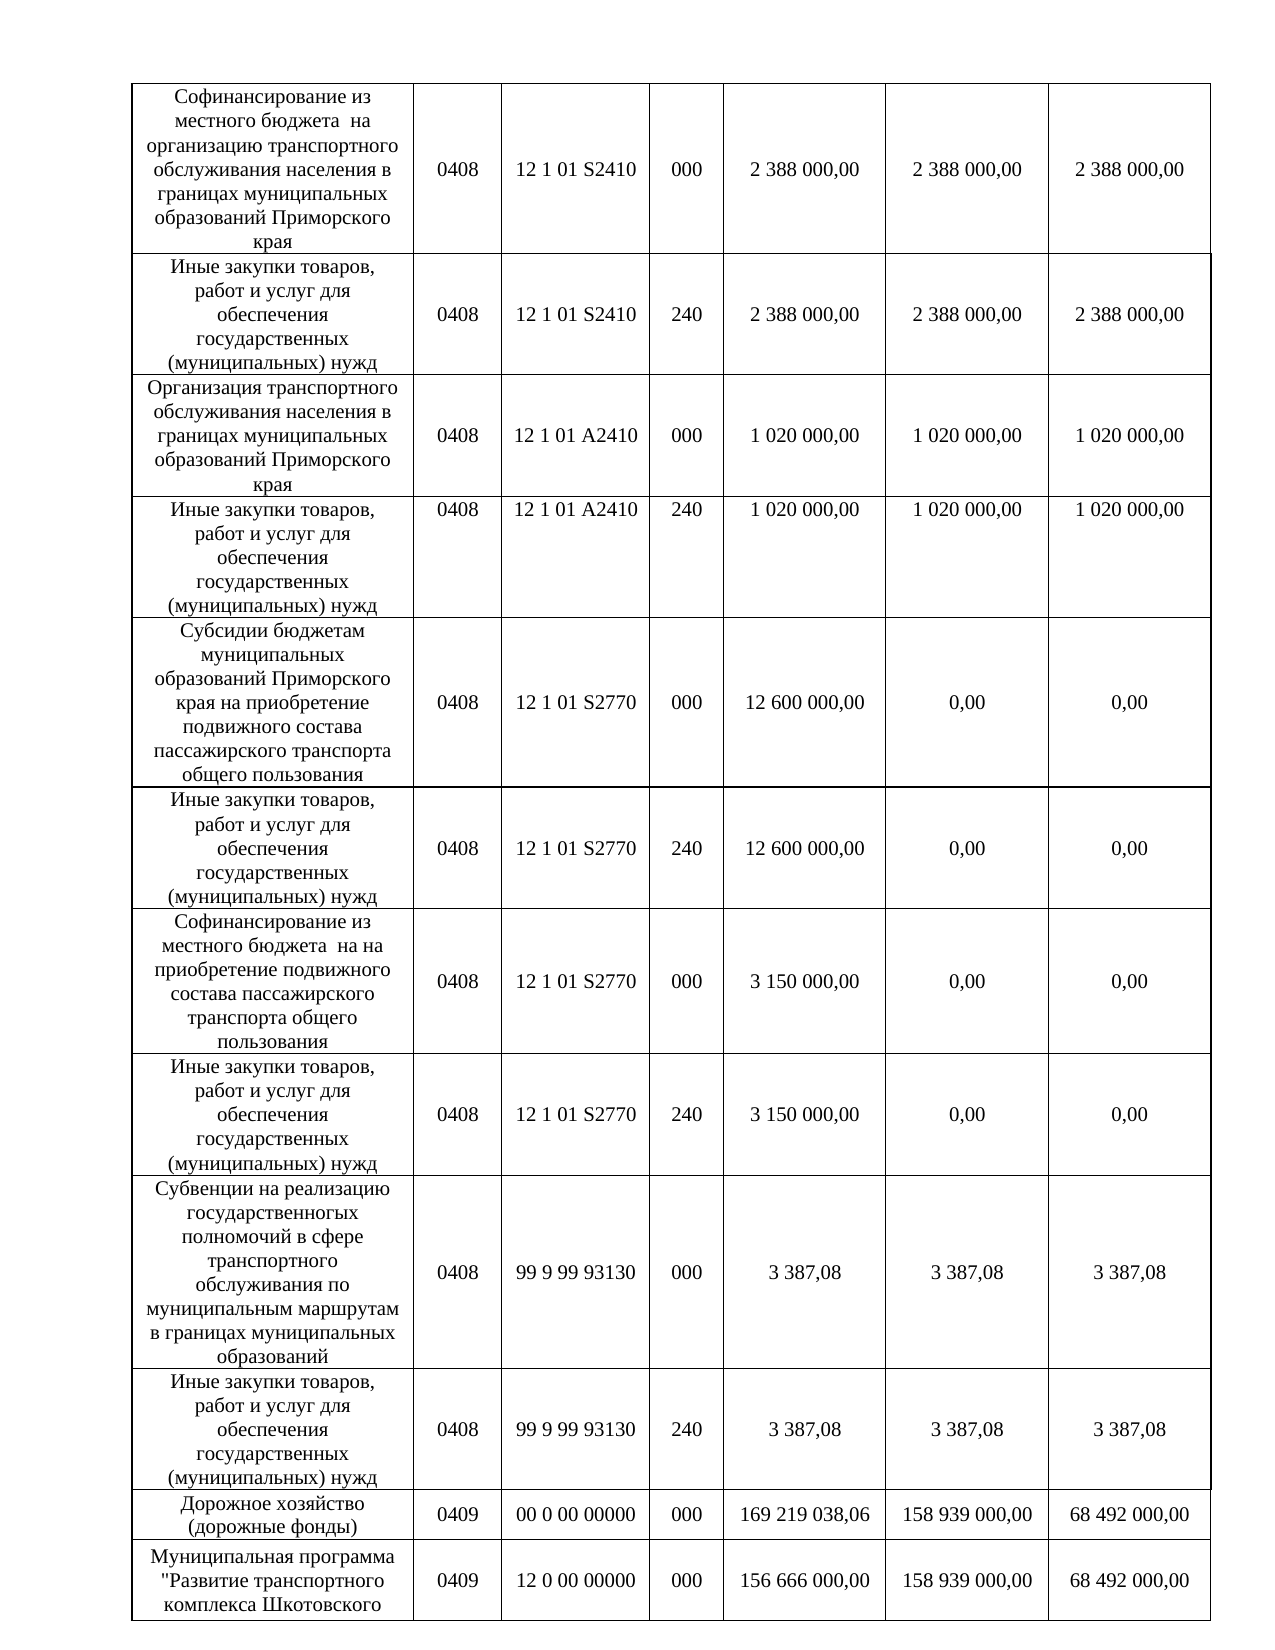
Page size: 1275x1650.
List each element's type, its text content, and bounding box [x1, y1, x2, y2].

table_cell 000 [650, 1176, 723, 1368]
table_cell 68 492 000,00 [1049, 1540, 1210, 1620]
table_cell 3 387,08 [886, 1176, 1048, 1368]
table_cell 0408 [414, 909, 501, 1053]
table_cell 1 020 000,00 [1049, 375, 1210, 496]
table_cell Организация транспортного обслуживания населения в границах муниципальных образований Приморского края [133, 375, 413, 496]
table_cell 2 388 000,00 [1049, 254, 1210, 374]
table_cell 240 [650, 1054, 723, 1174]
table_cell Софинансирование из местного бюджета на организацию транспортного обслуживания населения в границах муниципальных образований Приморского края [133, 84, 413, 253]
table_cell 12 1 01 S2770 [502, 788, 649, 908]
table_cell 240 [650, 497, 723, 617]
table_cell Иные закупки товаров, работ и услуг для обеспечения государственных (муниципальных) нужд [133, 1054, 413, 1174]
table_cell 99 9 99 93130 [502, 1369, 649, 1489]
table_cell 2 388 000,00 [886, 84, 1048, 253]
table_cell 0,00 [886, 788, 1048, 908]
table_cell 3 387,08 [1049, 1176, 1210, 1368]
table_cell 0,00 [1049, 1054, 1210, 1174]
table_cell 0408 [414, 84, 501, 253]
table_cell 12 1 01 S2770 [502, 1054, 649, 1174]
table_cell 2 388 000,00 [724, 254, 885, 374]
table_cell 0,00 [1049, 788, 1210, 908]
table_cell 0,00 [886, 909, 1048, 1053]
table_cell 0408 [414, 618, 501, 786]
table_cell Иные закупки товаров, работ и услуг для обеспечения государственных (муниципальных) нужд [133, 788, 413, 908]
table_cell 1 020 000,00 [886, 497, 1048, 617]
table_cell 2 388 000,00 [724, 84, 885, 253]
table_cell 68 492 000,00 [1049, 1490, 1210, 1538]
table_cell Софинансирование из местного бюджета на на приобретение подвижного состава пассажирского транспорта общего пользования [133, 909, 413, 1053]
table_cell 0,00 [886, 1054, 1048, 1174]
table_cell 3 387,08 [1049, 1369, 1210, 1489]
table_cell Дорожное хозяйство (дорожные фонды) [133, 1490, 413, 1538]
table_cell 0408 [414, 254, 501, 374]
table_cell 0408 [414, 1369, 501, 1489]
table_cell 1 020 000,00 [1049, 497, 1210, 617]
table_cell 2 388 000,00 [1049, 84, 1210, 253]
table_cell 3 387,08 [724, 1369, 885, 1489]
table_cell 3 150 000,00 [724, 1054, 885, 1174]
table_cell 158 939 000,00 [886, 1490, 1048, 1538]
table_cell 0409 [414, 1490, 501, 1538]
table_cell 1 020 000,00 [724, 375, 885, 496]
table_cell 000 [650, 1490, 723, 1538]
table_cell 12 600 000,00 [724, 788, 885, 908]
table_cell 12 1 01 S2770 [502, 909, 649, 1053]
table_cell 0408 [414, 497, 501, 617]
table_cell 0,00 [1049, 909, 1210, 1053]
table_cell 12 0 00 00000 [502, 1540, 649, 1620]
table_cell 3 150 000,00 [724, 909, 885, 1053]
table_cell 3 387,08 [724, 1176, 885, 1368]
table_cell 12 1 01 S2410 [502, 84, 649, 253]
table_cell 0409 [414, 1540, 501, 1620]
table_cell 1 020 000,00 [724, 497, 885, 617]
table_cell 000 [650, 375, 723, 496]
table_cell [133, 1540, 413, 1620]
table_cell 99 9 99 93130 [502, 1176, 649, 1368]
table_cell 12 1 01 А2410 [502, 375, 649, 496]
table_cell 158 939 000,00 [886, 1540, 1048, 1620]
table_cell 0,00 [1049, 618, 1210, 786]
table_cell 12 1 01 S2770 [502, 618, 649, 786]
table_cell 000 [650, 84, 723, 253]
table_cell 000 [650, 909, 723, 1053]
table_cell 1 020 000,00 [886, 375, 1048, 496]
table_cell 0408 [414, 375, 501, 496]
table_cell 2 388 000,00 [886, 254, 1048, 374]
table_cell 0,00 [886, 618, 1048, 786]
table_cell 000 [650, 1540, 723, 1620]
table_cell 0408 [414, 1176, 501, 1368]
table_cell 12 600 000,00 [724, 618, 885, 786]
table_cell 00 0 00 00000 [502, 1490, 649, 1538]
table_cell 240 [650, 788, 723, 908]
table_cell 3 387,08 [886, 1369, 1048, 1489]
table_cell Иные закупки товаров, работ и услуг для обеспечения государственных (муниципальных) нужд [133, 497, 413, 617]
table_cell 0408 [414, 788, 501, 908]
table_cell Иные закупки товаров, работ и услуг для обеспечения государственных (муниципальных) нужд [133, 254, 413, 374]
table_cell 000 [650, 618, 723, 786]
table_cell 240 [650, 1369, 723, 1489]
table_cell 12 1 01 А2410 [502, 497, 649, 617]
table_cell 240 [650, 254, 723, 374]
table_cell 169 219 038,06 [724, 1490, 885, 1538]
table_cell Субсидии бюджетам муниципальных образований Приморского края на приобретение подвижного состава пассажирского транспорта общего пользования [133, 618, 413, 786]
table_cell 12 1 01 S2410 [502, 254, 649, 374]
table_cell Субвенции на реализацию государственногых полномочий в сфере транспортного обслуживания по муниципальным маршрутам в границах муниципальных образований [133, 1176, 413, 1368]
table_cell 0408 [414, 1054, 501, 1174]
table_cell 156 666 000,00 [724, 1540, 885, 1620]
table_cell Иные закупки товаров, работ и услуг для обеспечения государственных (муниципальных) нужд [133, 1369, 413, 1489]
